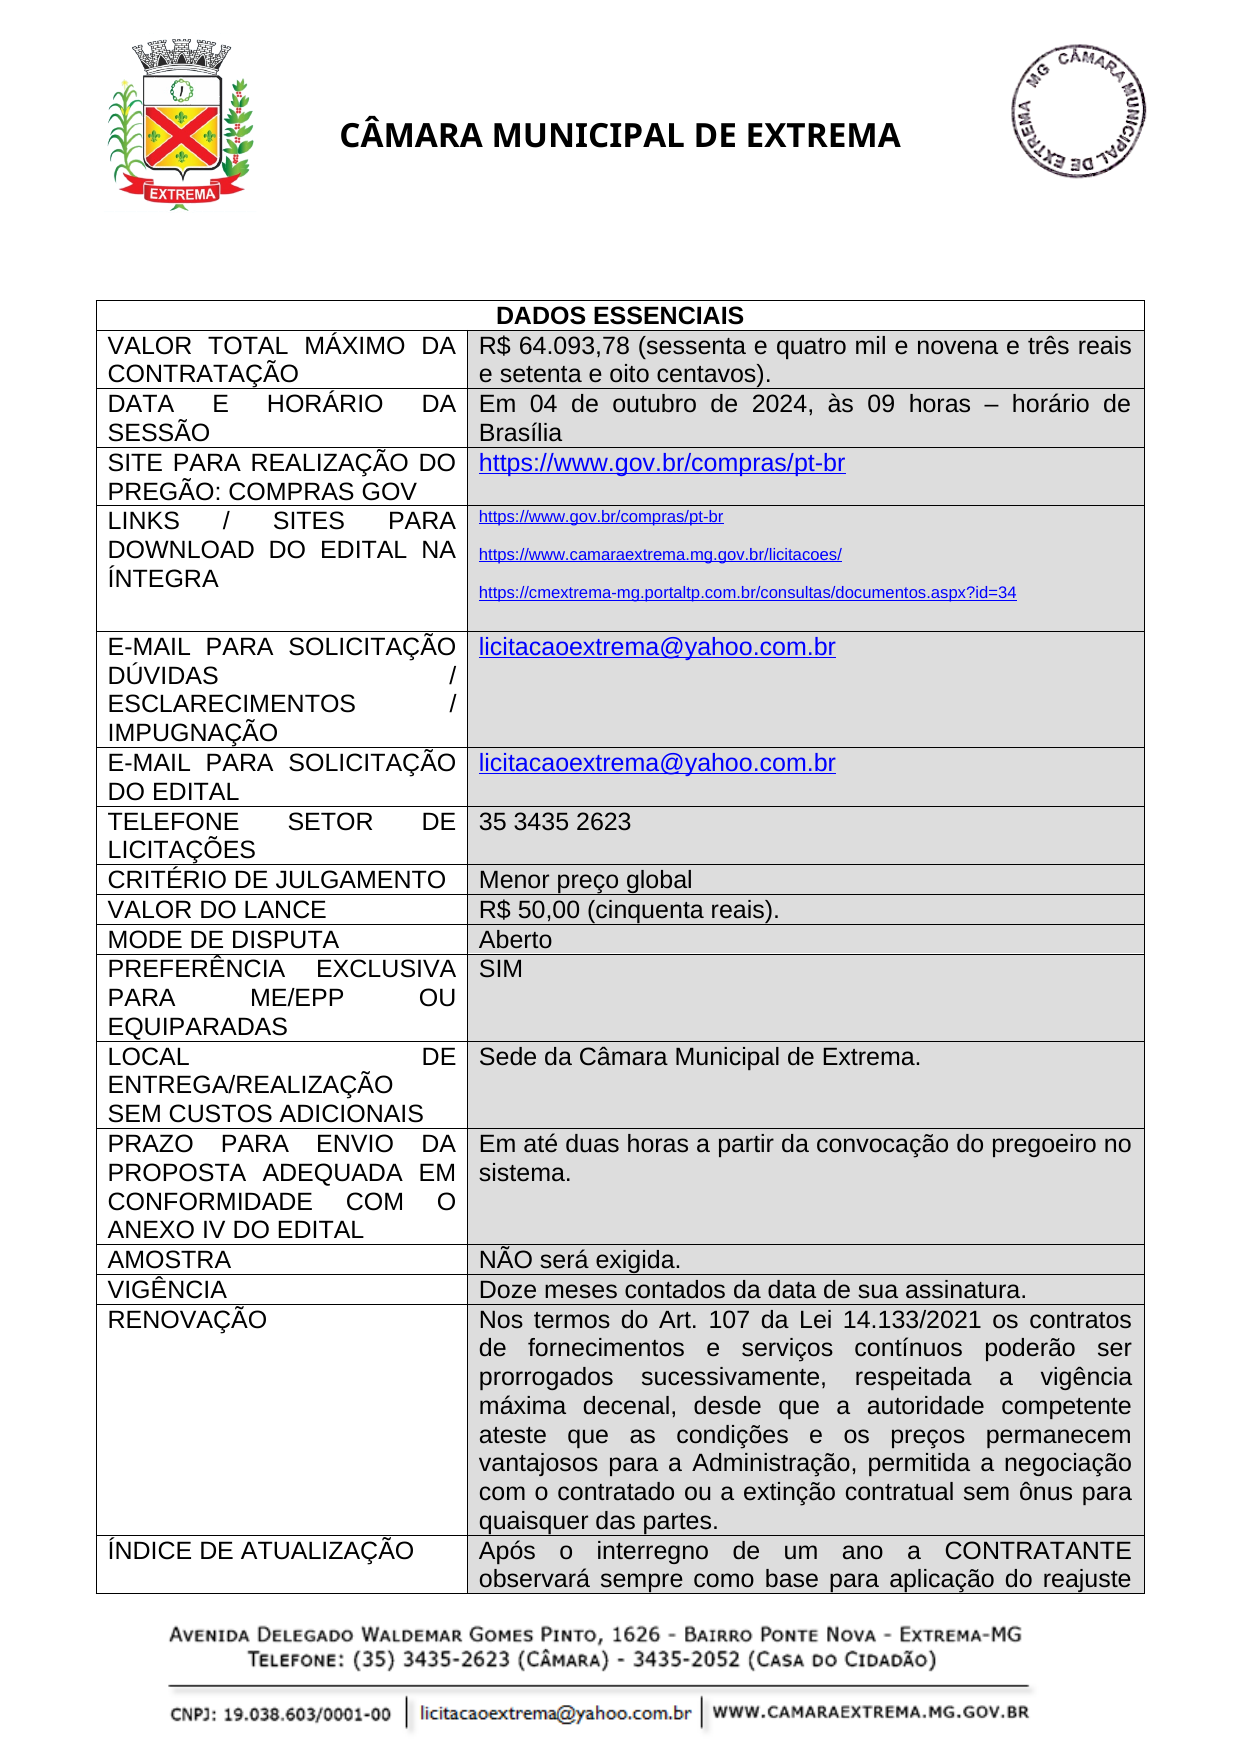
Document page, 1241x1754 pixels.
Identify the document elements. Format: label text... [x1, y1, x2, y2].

table_cell AMOSTRA [97, 1245, 467, 1274]
table_cell E-MAIL PARA SOLICITAÇÃO DÚVIDAS / ESCLARECIMENTOS / IMPUGNAÇÃO [97, 632, 467, 747]
table_cell Doze meses contados da data de sua assinatura. [468, 1275, 1144, 1304]
table_cell R$ 50,00 (cinquenta reais). [468, 895, 1144, 924]
table_cell Aberto [468, 925, 1144, 953]
table_cell Nos termos do Art. 107 da Lei 14.133/2021 os contratos de fornecimentos e serviços contínuos poderão ser prorrogados sucessivamente, respeitada a vigência máxima decenal, desde que a autoridade competente ateste que as condições e os preços permanecem vantajosos para a Administração, permitida a negociação com o contratado ou a extinção contratual sem ônus para quaisquer das partes. [468, 1305, 1144, 1535]
table_cell RENOVAÇÃO [97, 1305, 467, 1535]
table_cell licitacaoextrema@yahoo.com.br [468, 748, 1144, 806]
table_cell licitacaoextrema@yahoo.com.br [468, 632, 1144, 747]
table_cell CRITÉRIO DE JULGAMENTO [97, 865, 467, 894]
table_header DADOS ESSENCIAIS [97, 301, 1144, 330]
table_cell Em até duas horas a partir da convocação do pregoeiro no sistema. [468, 1129, 1144, 1244]
table_cell 35 3435 2623 [468, 807, 1144, 864]
table_cell SITE PARA REALIZAÇÃO DO PREGÃO: COMPRAS GOV [97, 448, 467, 505]
table_cell ÍNDICE DE ATUALIZAÇÃO [97, 1536, 467, 1593]
table_cell E-MAIL PARA SOLICITAÇÃO DO EDITAL [97, 748, 467, 806]
table_cell VALOR TOTAL MÁXIMO DA CONTRATAÇÃO [97, 331, 467, 388]
table_cell VIGÊNCIA [97, 1275, 467, 1304]
table_cell https://www.gov.br/compras/pt-br https://www.camaraextrema.mg.gov.br/licitacoes/ https://cmextrema-mg.portaltp.com.br/consultas/documentos.aspx?id=34 [468, 506, 1144, 631]
table_cell R$ 64.093,78 (sessenta e quatro mil e novena e três reais e setenta e oito centavos). [468, 331, 1144, 388]
table_cell MODE DE DISPUTA [97, 925, 467, 953]
table_cell SIM [468, 955, 1144, 1041]
table_cell VALOR DO LANCE [97, 895, 467, 924]
picture [1005, 34, 1154, 193]
table_cell https://www.gov.br/compras/pt-br [468, 448, 1144, 505]
table_cell LINKS / SITES PARA DOWNLOAD DO EDITAL NA ÍNTEGRA [97, 506, 467, 631]
table_cell Em 04 de outubro de 2024, às 09 horas – horário de Brasília [468, 389, 1144, 447]
table_cell PREFERÊNCIA EXCLUSIVA PARA ME/EPP OU EQUIPARADAS [97, 955, 467, 1041]
table_cell LOCAL DE ENTREGA/REALIZAÇÃO SEM CUSTOS ADICIONAIS [97, 1042, 467, 1128]
picture [0, 1598, 1240, 1754]
table_cell DATA E HORÁRIO DA SESSÃO [97, 389, 467, 447]
table_cell TELEFONE SETOR DE LICITAÇÕES [97, 807, 467, 864]
table_cell Sede da Câmara Municipal de Extrema. [468, 1042, 1144, 1128]
table_cell Menor preço global [468, 865, 1144, 894]
picture [103, 33, 257, 216]
table_cell PRAZO PARA ENVIO DA PROPOSTA ADEQUADA EM CONFORMIDADE COM O ANEXO IV DO EDITAL [97, 1129, 467, 1244]
table_cell NÃO será exigida. [468, 1245, 1144, 1274]
